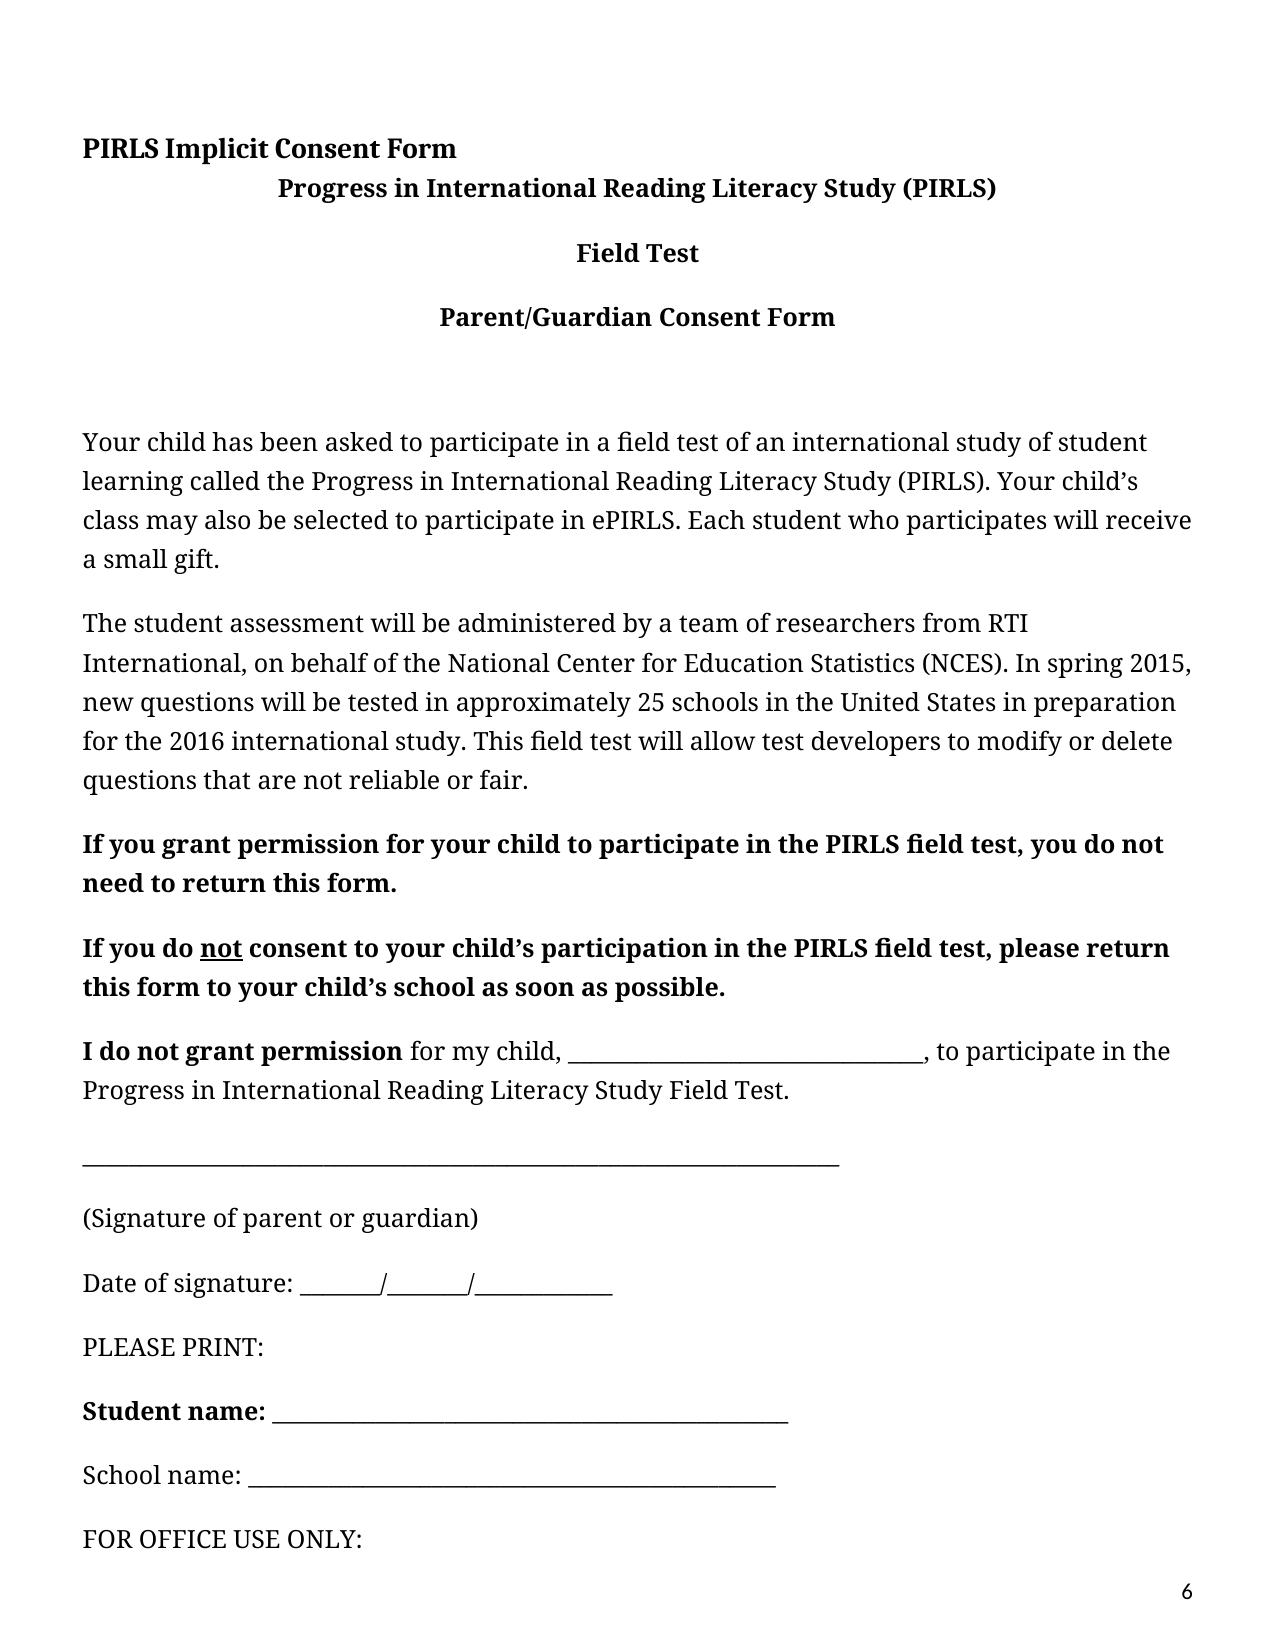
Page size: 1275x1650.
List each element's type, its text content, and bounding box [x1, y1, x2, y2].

text Your child has been asked to participate in a field test of an international study of student learning called the Progress in International Reading Literacy Study (PIRLS). Your child’s class may also be selected to participate in ePIRLS. Each student who participates will receive a small gift. [82, 424, 1192, 576]
text Student name: _____________________________________________ [82, 1394, 1192, 1428]
text PLEASE PRINT: [82, 1329, 1192, 1363]
text School name: ______________________________________________ [82, 1458, 1192, 1492]
text (Signature of parent or guardian) [82, 1201, 1192, 1235]
text Date of signature: _______/_______/____________ [82, 1265, 1192, 1299]
text Field Test [82, 235, 1192, 269]
text If you grant permission for your child to participate in the PIRLS field test, you do not need to return this form. [82, 827, 1192, 900]
text Progress in International Reading Literacy Study (PIRLS) [82, 171, 1192, 205]
text If you do not consent to your child’s participation in the PIRLS field test, please return this form to your child’s school as soon as possible. [82, 930, 1192, 1003]
text The student assessment will be administered by a team of researchers from RTI International, on behalf of the National Center for Education Statistics (NCES). In spring 2015, new questions will be tested in approximately 25 schools in the United States in preparation for the 2016 international study. This field test will allow test developers to modify or delete questions that are not reliable or fair. [82, 606, 1192, 797]
text I do not grant permission for my child, _______________________________, to participate in the Progress in International Reading Literacy Study Field Test. [82, 1034, 1192, 1107]
subtitle PIRLS Implicit Consent Form [82, 132, 1192, 166]
text Parent/Guardian Consent Form [82, 299, 1192, 333]
text FOR OFFICE USE ONLY: [82, 1522, 1192, 1556]
text __________________________________________________________________ [82, 1137, 1192, 1171]
